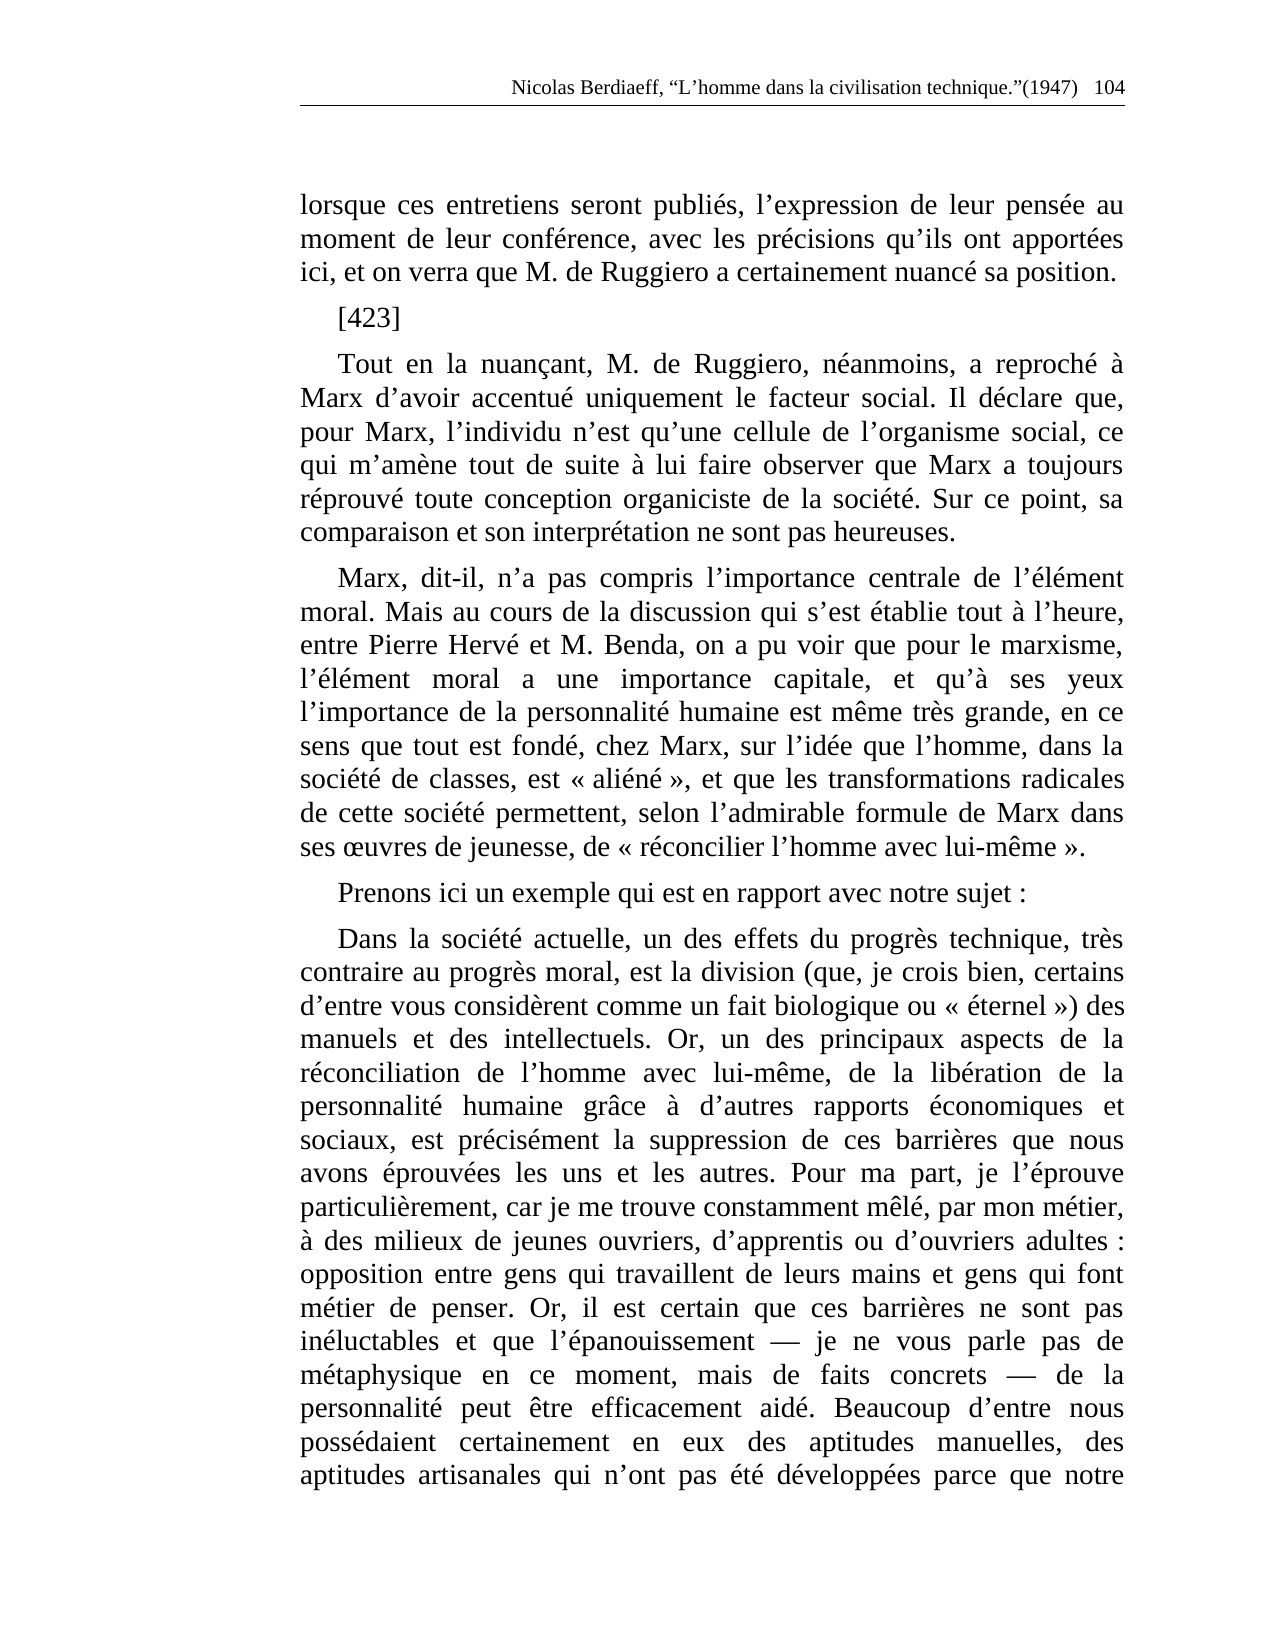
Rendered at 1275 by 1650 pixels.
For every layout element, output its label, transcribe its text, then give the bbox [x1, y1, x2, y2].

text Marx, dit-il, n’a pas compris l’importance centrale de l’élément moral. Mais au cours de la discussion qui s’est établie tout à l’heure, entre Pierre Hervé et M. Benda, on a pu voir que pour le marxisme, l’élément moral a une importance capitale, et qu’à ses yeux l’importance de la personnalité humaine est même très grande, en ce sens que tout est fondé, chez Marx, sur l’idée que l’homme, dans la société de classes, est « aliéné », et que les transformations radicales de cette société permettent, selon l’admirable formule de Marx dans ses œuvres de jeunesse, de « réconcilier l’homme avec lui-même ». [300, 560, 1125, 862]
text Prenons ici un exemple qui est en rapport avec notre sujet : [300, 875, 1125, 908]
text Tout en la nuançant, M. de Ruggiero, néanmoins, a reproché à Marx d’avoir accentué uniquement le facteur social. Il déclare que, pour Marx, l’individu n’est qu’une cellule de l’organisme social, ce qui m’amène tout de suite à lui faire observer que Marx a toujours réprouvé toute conception organiciste de la société. Sur ce point, sa comparaison et son interprétation ne sont pas heureuses. [300, 347, 1125, 548]
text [300, 921, 1125, 1491]
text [300, 187, 1125, 288]
text [423] [300, 301, 1125, 334]
